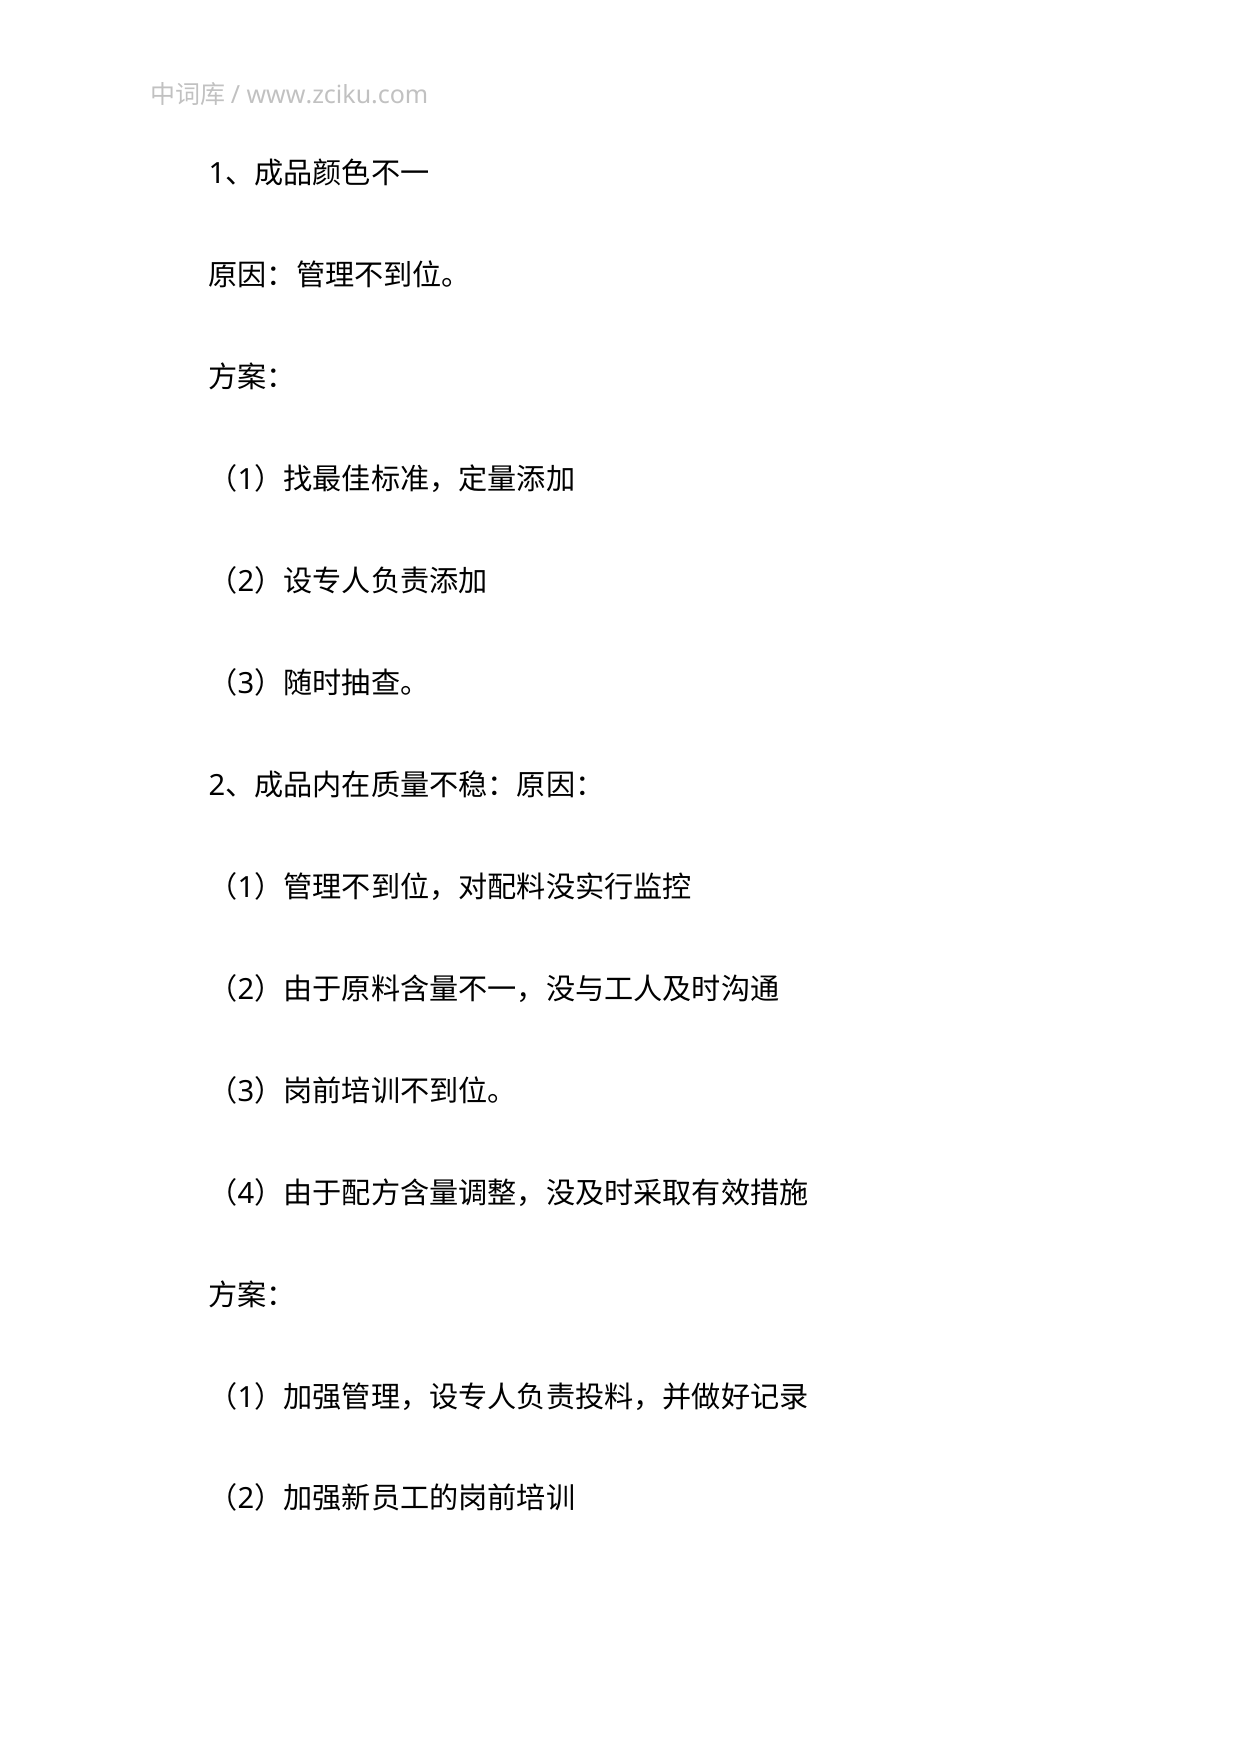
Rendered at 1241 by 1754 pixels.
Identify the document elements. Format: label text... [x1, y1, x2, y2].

text （2）加强新员工的岗前培训 [150, 1475, 1090, 1517]
text 2、成品内在质量不稳：原因： [150, 761, 1090, 804]
text （2）由于原料含量不一，没与工人及时沟通 [150, 965, 1090, 1008]
text 方案： [150, 1271, 1090, 1314]
text （3）岗前培训不到位。 [150, 1067, 1090, 1110]
text （2）设专人负责添加 [150, 557, 1090, 600]
text （4）由于配方含量调整，没及时采取有效措施 [150, 1169, 1090, 1212]
text （1）找最佳标准，定量添加 [150, 456, 1090, 498]
text 方案： [150, 354, 1090, 396]
text （1）管理不到位，对配料没实行监控 [150, 863, 1090, 906]
text 原因：管理不到位。 [150, 252, 1090, 294]
text （3）随时抽查。 [150, 659, 1090, 702]
text （1）加强管理，设专人负责投料，并做好记录 [150, 1373, 1090, 1416]
text 1、成品颜色不一 [150, 150, 1090, 192]
